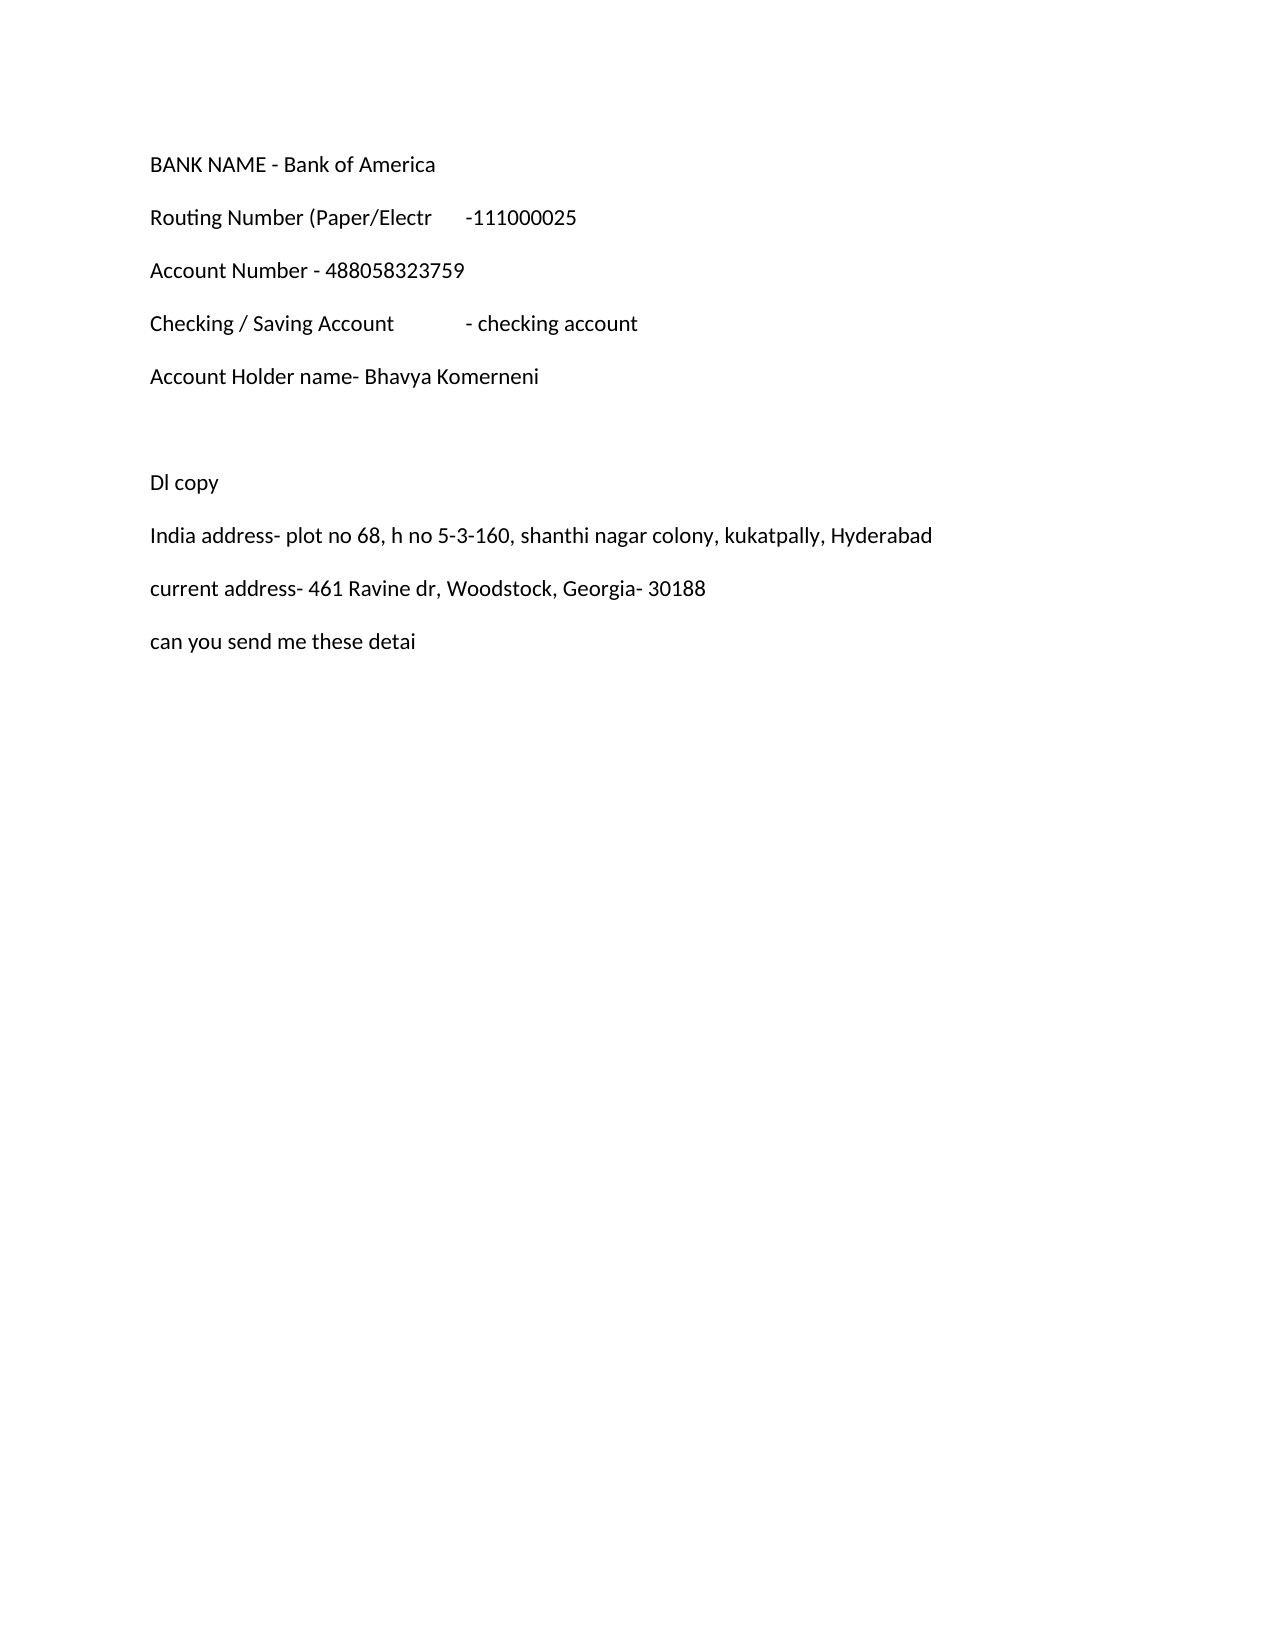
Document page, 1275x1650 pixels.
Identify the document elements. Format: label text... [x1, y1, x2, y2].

text current address- 461 Ravine dr, Woodstock, Georgia- 30188 [150, 574, 1125, 602]
text can you send me these detai [150, 627, 1125, 655]
text Account Holder name- Bhavya Komerneni [150, 362, 1125, 390]
text India address- plot no 68, h no 5-3-160, shanthi nagar colony, kukatpally, Hyderabad [150, 521, 1125, 549]
text Dl copy [150, 468, 1125, 496]
text BANK NAME - Bank of America [150, 150, 1125, 178]
text Routing Number (Paper/Electr -111000025 [150, 203, 1125, 231]
text Account Number - 488058323759 [150, 256, 1125, 284]
text Checking / Saving Account - checking account [150, 309, 1125, 337]
